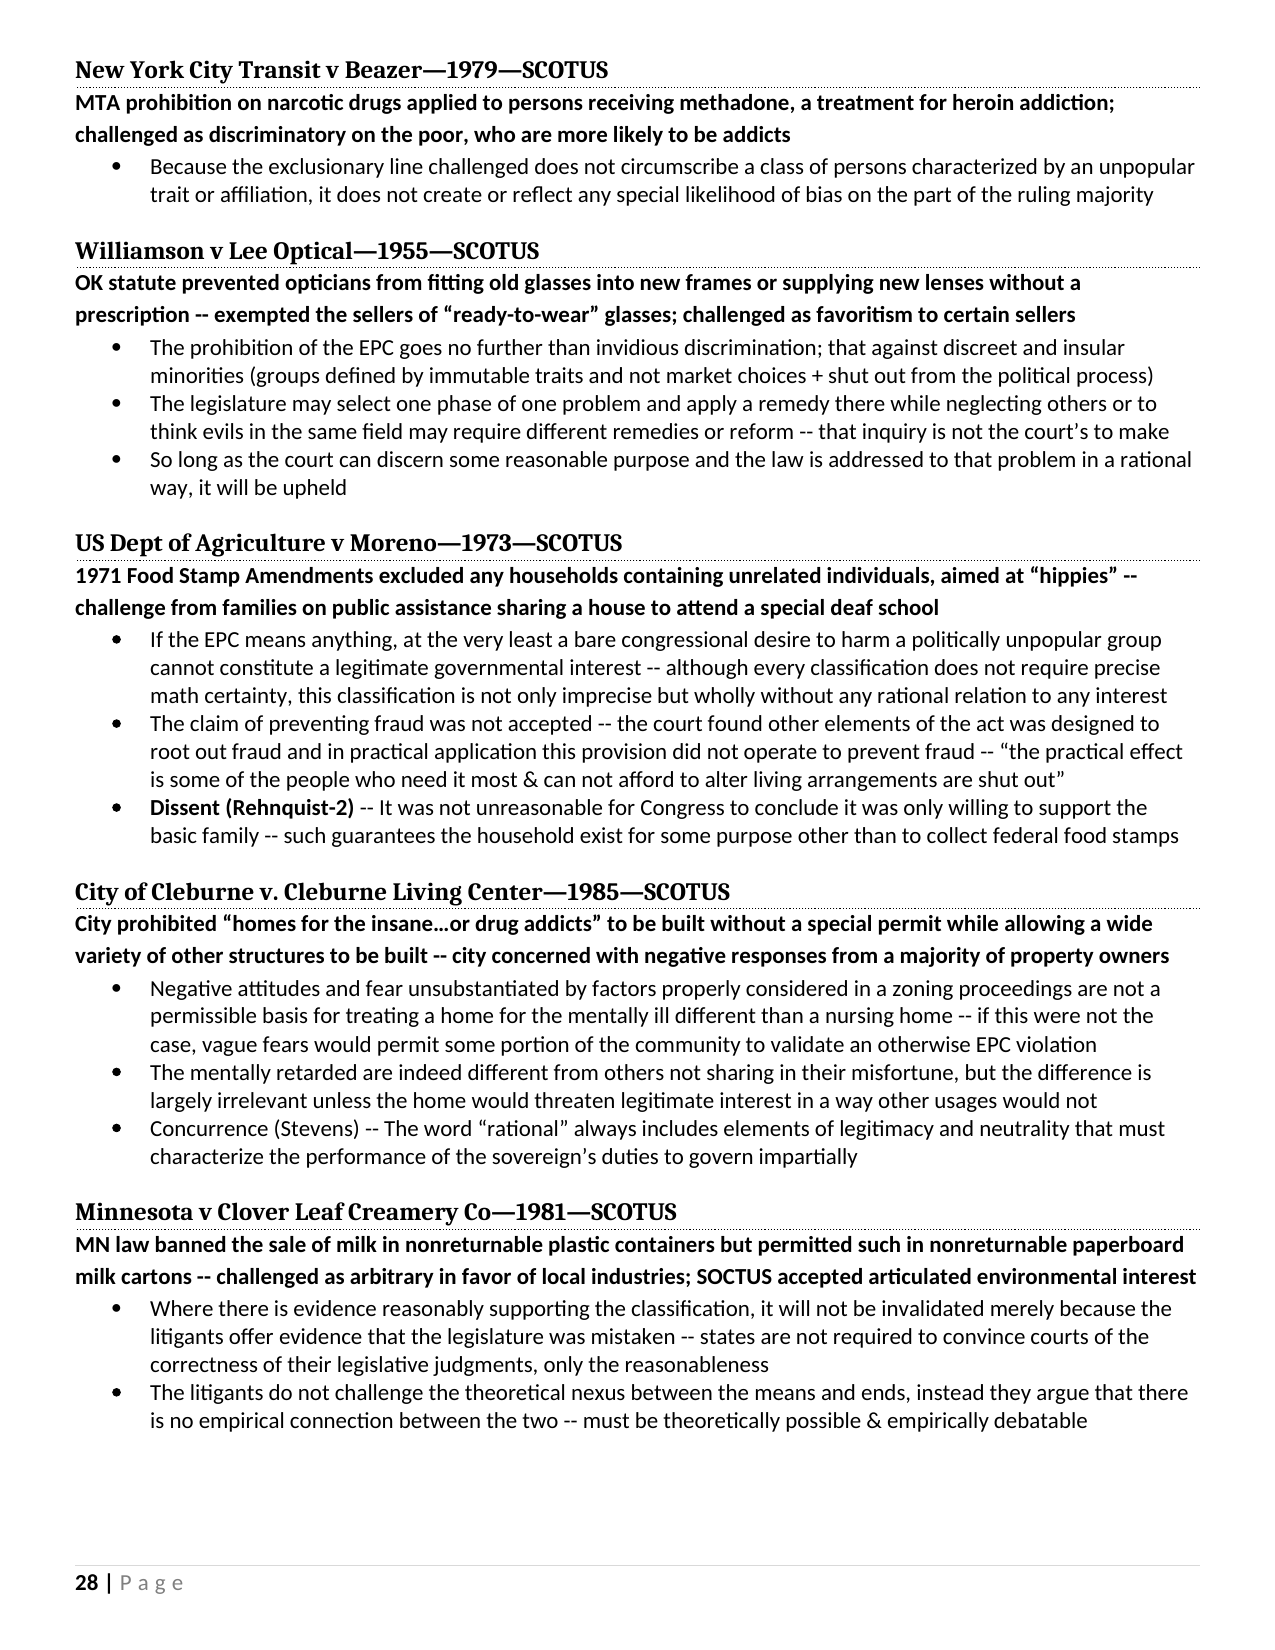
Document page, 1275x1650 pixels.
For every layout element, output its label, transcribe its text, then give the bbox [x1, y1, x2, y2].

list Because the exclusionary line challenged does not circumscribe a class of persons characterized by an unpopular trait or affiliation, it does not create or reflect any special likelihood of bias on the part of the ruling majority [112, 152, 1200, 208]
list The legislature may select one phase of one problem and apply a remedy there while neglecting others or to think evils in the same field may require different remedies or reform -- that inquiry is not the court’s to make [112, 389, 1200, 445]
subtitle US Dept of Agriculture v Moreno—1973—SCOTUS [75, 529, 1200, 561]
subtitle Minnesota v Clover Leaf Creamery Co—1981—SCOTUS [75, 1198, 1200, 1230]
subtitle Williamson v Lee Optical—1955—SCOTUS [75, 237, 1200, 268]
list Negative attitudes and fear unsubstantiated by factors properly considered in a zoning proceedings are not a permissible basis for treating a home for the mentally ill different than a nursing home -- if this were not the case, vague fears would permit some portion of the community to validate an otherwise EPC violation [112, 974, 1200, 1058]
list The claim of preventing fraud was not accepted -- the court found other elements of the act was designed to root out fraud and in practical application this provision did not operate to prevent fraud -- “the practical effect is some of the people who need it most & can not afford to alter living arrangements are shut out” [112, 709, 1200, 793]
text 1971 Food Stamp Amendments excluded any households containing unrelated individuals, aimed at “hippies” -- challenge from families on public assistance sharing a house to attend a special deaf school [75, 561, 1200, 621]
list Where there is evidence reasonably supporting the classification, it will not be invalidated merely because the litigants offer evidence that the legislature was mistaken -- states are not required to convince courts of the correctness of their legislative judgments, only the reasonableness [112, 1294, 1200, 1378]
text MTA prohibition on narcotic drugs applied to persons receiving methadone, a treatment for heroin addiction; challenged as discriminatory on the poor, who are more likely to be addicts [75, 88, 1200, 148]
list The mentally retarded are indeed different from others not sharing in their misfortune, but the difference is largely irrelevant unless the home would threaten legitimate interest in a way other usages would not [112, 1058, 1200, 1114]
list So long as the court can discern some reasonable purpose and the law is addressed to that problem in a rational way, it will be upheld [112, 445, 1200, 501]
list The litigants do not challenge the theoretical nexus between the means and ends, instead they argue that there is no empirical connection between the two -- must be theoretically possible & empirically debatable [112, 1378, 1200, 1434]
list Concurrence (Stevens) -- The word “rational” always includes elements of legitimacy and neutrality that must characterize the performance of the sovereign’s duties to govern impartially [112, 1114, 1200, 1170]
text MN law banned the sale of milk in nonreturnable plastic containers but permitted such in nonreturnable paperboard milk cartons -- challenged as arbitrary in favor of local industries; SOCTUS accepted articulated environmental interest [75, 1230, 1200, 1290]
text City prohibited “homes for the insane…or drug addicts” to be built without a special permit while allowing a wide variety of other structures to be built -- city concerned with negative responses from a majority of property owners [75, 909, 1200, 969]
text OK statute prevented opticians from fitting old glasses into new frames or supplying new lenses without a prescription -- exempted the sellers of “ready-to-wear” glasses; challenged as favoritism to certain sellers [75, 268, 1200, 329]
subtitle City of Cleburne v. Cleburne Living Center—1985—SCOTUS [75, 877, 1200, 909]
list The prohibition of the EPC goes no further than invidious discrimination; that against discreet and insular minorities (groups defined by immutable traits and not market choices + shut out from the political process) [112, 333, 1200, 389]
list Dissent (Rehnquist-2) -- It was not unreasonable for Congress to conclude it was only willing to support the basic family -- such guarantees the household exist for some purpose other than to collect federal food stamps [112, 793, 1200, 849]
subtitle New York City Transit v Beazer—1979—SCOTUS [75, 56, 1200, 88]
list If the EPC means anything, at the very least a bare congressional desire to harm a politically unpopular group cannot constitute a legitimate governmental interest -- although every classification does not require precise math certainty, this classification is not only imprecise but wholly without any rational relation to any interest [112, 625, 1200, 709]
